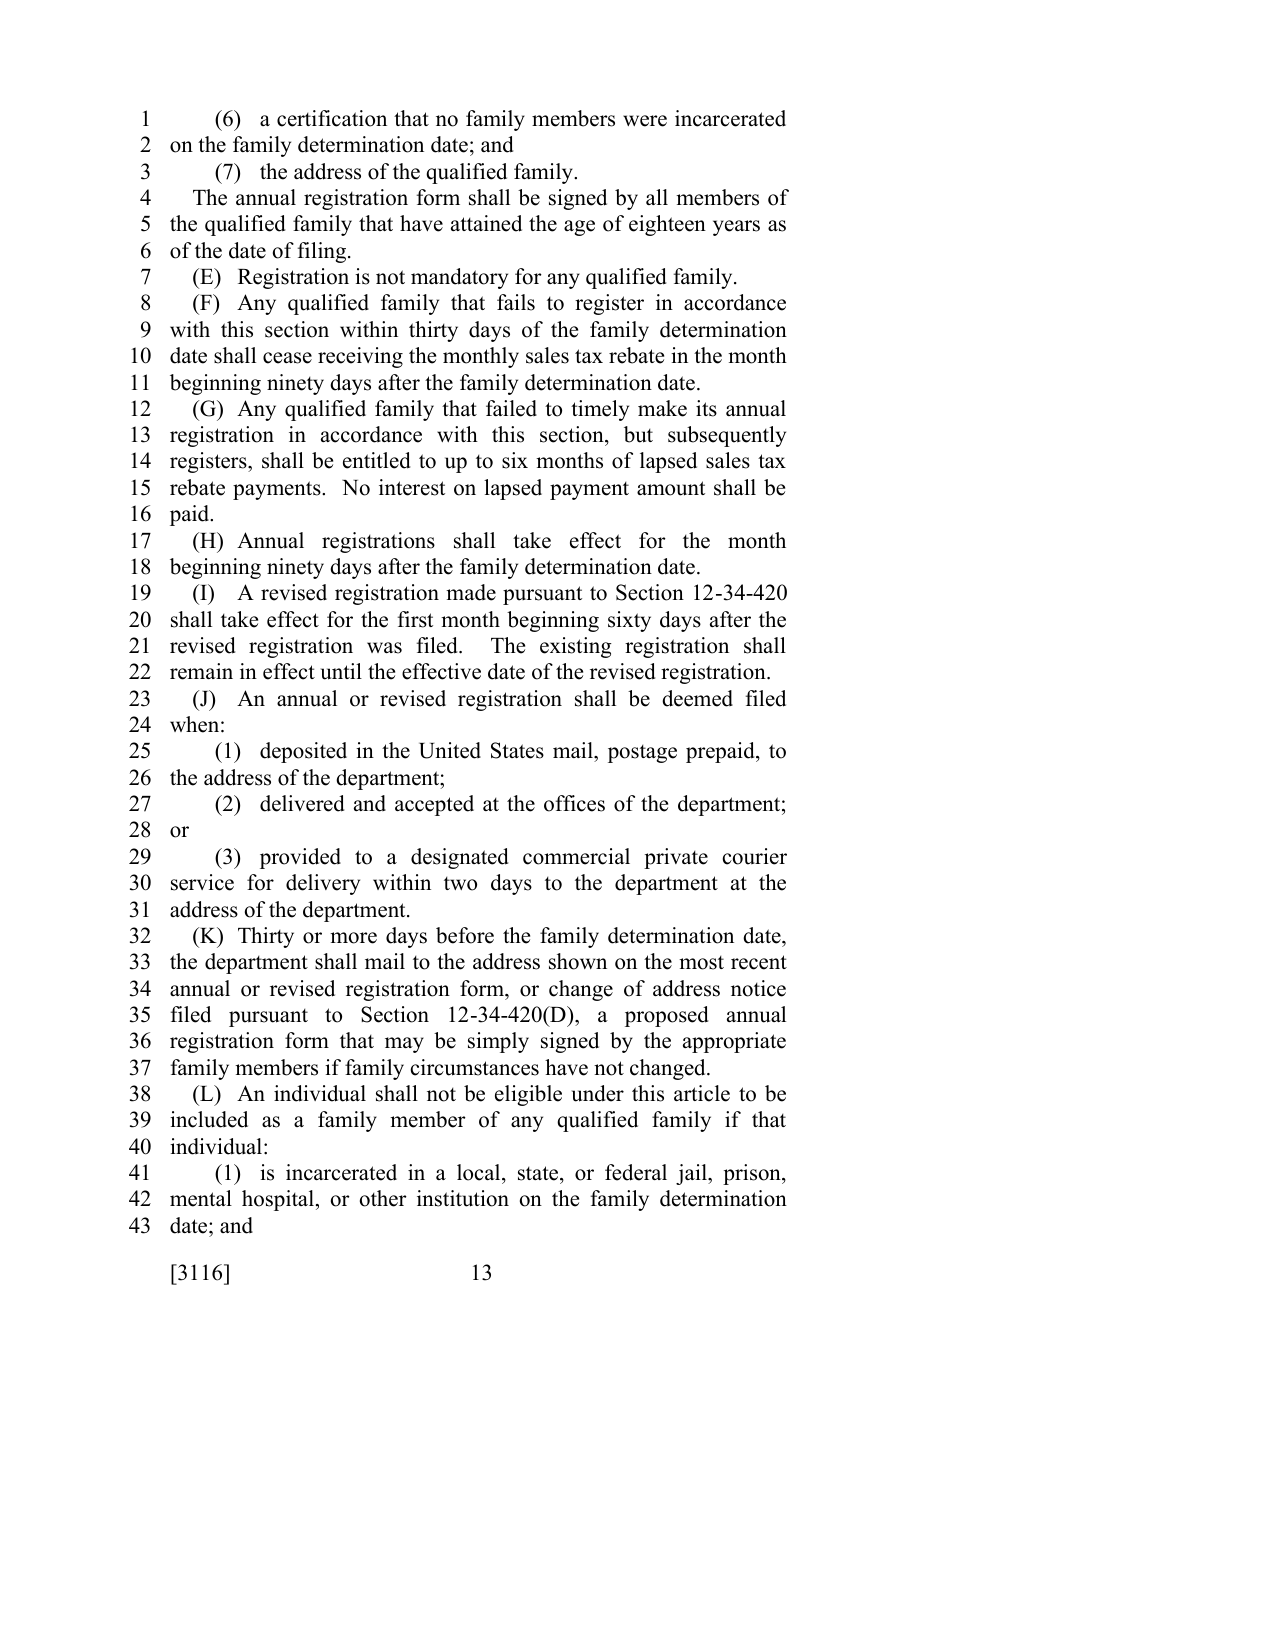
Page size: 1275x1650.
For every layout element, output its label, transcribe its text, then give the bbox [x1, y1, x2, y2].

text (J) An annual or revised registration shall be deemed filed when: [169, 685, 787, 737]
text (E) Registration is not mandatory for any qualified family. [169, 263, 787, 289]
text (G) Any qualified family that failed to timely make its annual registration in accordance with this section, but subsequently registers, shall be entitled to up to six months of lapsed sales tax rebate payments. No interest on lapsed payment amount shall be paid. [169, 395, 787, 527]
text (F) Any qualified family that fails to register in accordance with this section within thirty days of the family determination date shall cease receiving the monthly sales tax rebate in the month beginning ninety days after the family determination date. [169, 289, 787, 395]
text (1) deposited in the United States mail, postage prepaid, to the address of the department; [169, 737, 787, 790]
text (2) delivered and accepted at the offices of the department; or [169, 790, 787, 843]
text (H) Annual registrations shall take effect for the month beginning ninety days after the family determination date. [169, 527, 787, 579]
text The annual registration form shall be signed by all members of the qualified family that have attained the age of eighteen years as of the date of filing. [169, 184, 787, 263]
text (3) provided to a designated commercial private courier service for delivery within two days to the department at the address of the department. [169, 843, 787, 922]
text (6) a certification that no family members were incarcerated on the family determination date; and [169, 105, 787, 158]
text (I) A revised registration made pursuant to Section 12-34-420 shall take effect for the first month beginning sixty days after the revised registration was filed. The existing registration shall remain in effect until the effective date of the revised registration. [169, 579, 787, 685]
text (K) Thirty or more days before the family determination date, the department shall mail to the address shown on the most recent annual or revised registration form, or change of address notice filed pursuant to Section 12-34-420(D), a proposed annual registration form that may be simply signed by the appropriate family members if family circumstances have not changed. [169, 922, 787, 1080]
text (L) An individual shall not be eligible under this article to be included as a family member of any qualified family if that individual: [169, 1080, 787, 1159]
text (1) is incarcerated in a local, state, or federal jail, prison, mental hospital, or other institution on the family determination date; and [169, 1159, 787, 1238]
text (7) the address of the qualified family. [169, 158, 787, 184]
